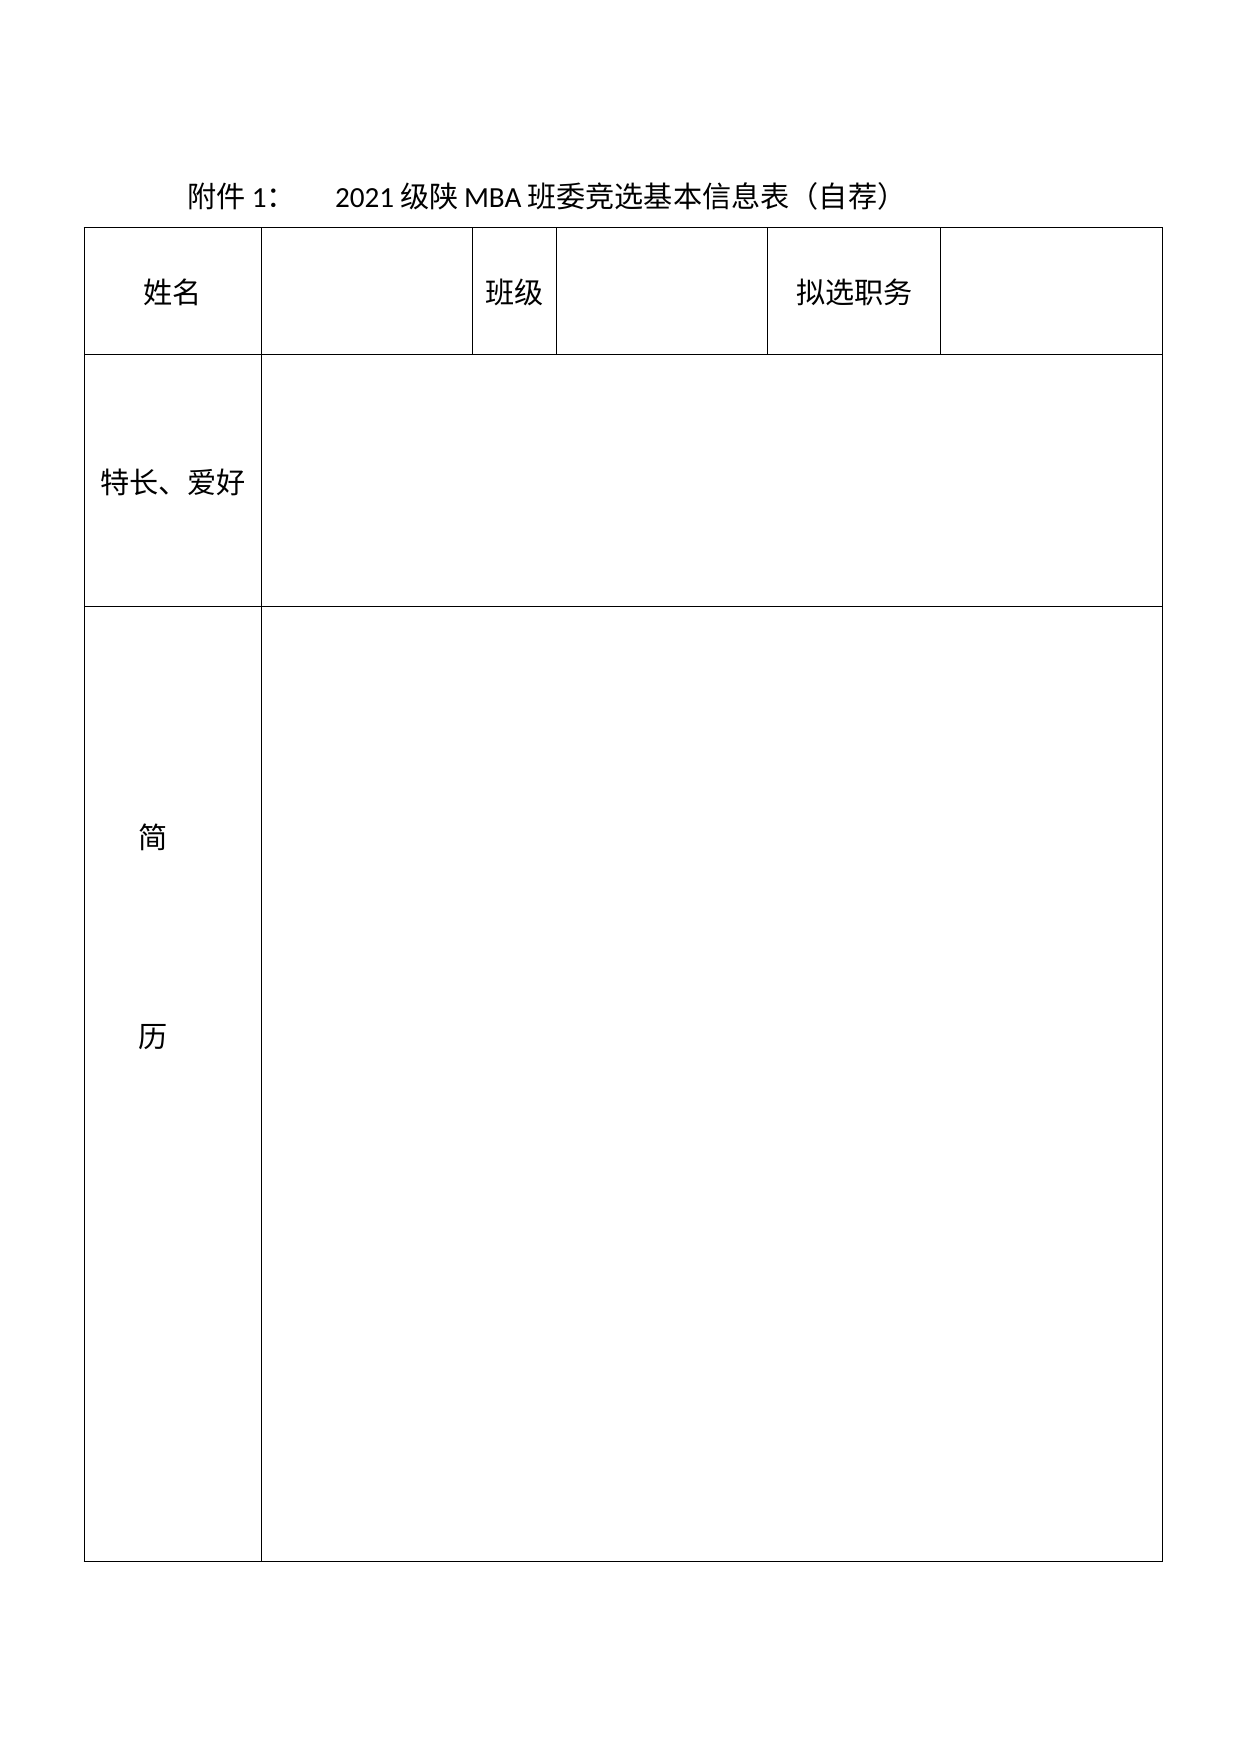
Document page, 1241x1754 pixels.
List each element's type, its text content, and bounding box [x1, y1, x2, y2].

table_header [262, 228, 472, 354]
table_cell 特长、爱好 [85, 355, 261, 606]
table_header 班级 [473, 228, 556, 354]
table_header [941, 228, 1162, 354]
table_cell [262, 355, 1162, 606]
table_cell 简 历 [85, 607, 261, 1561]
table_header [557, 228, 767, 354]
table_cell [262, 607, 1162, 1561]
table_header 姓名 [85, 228, 261, 354]
text 附件1： 2021级陕MBA班委竞选基本信息表（自荐） [187, 162, 1053, 227]
table_header 拟选职务 [768, 228, 940, 354]
